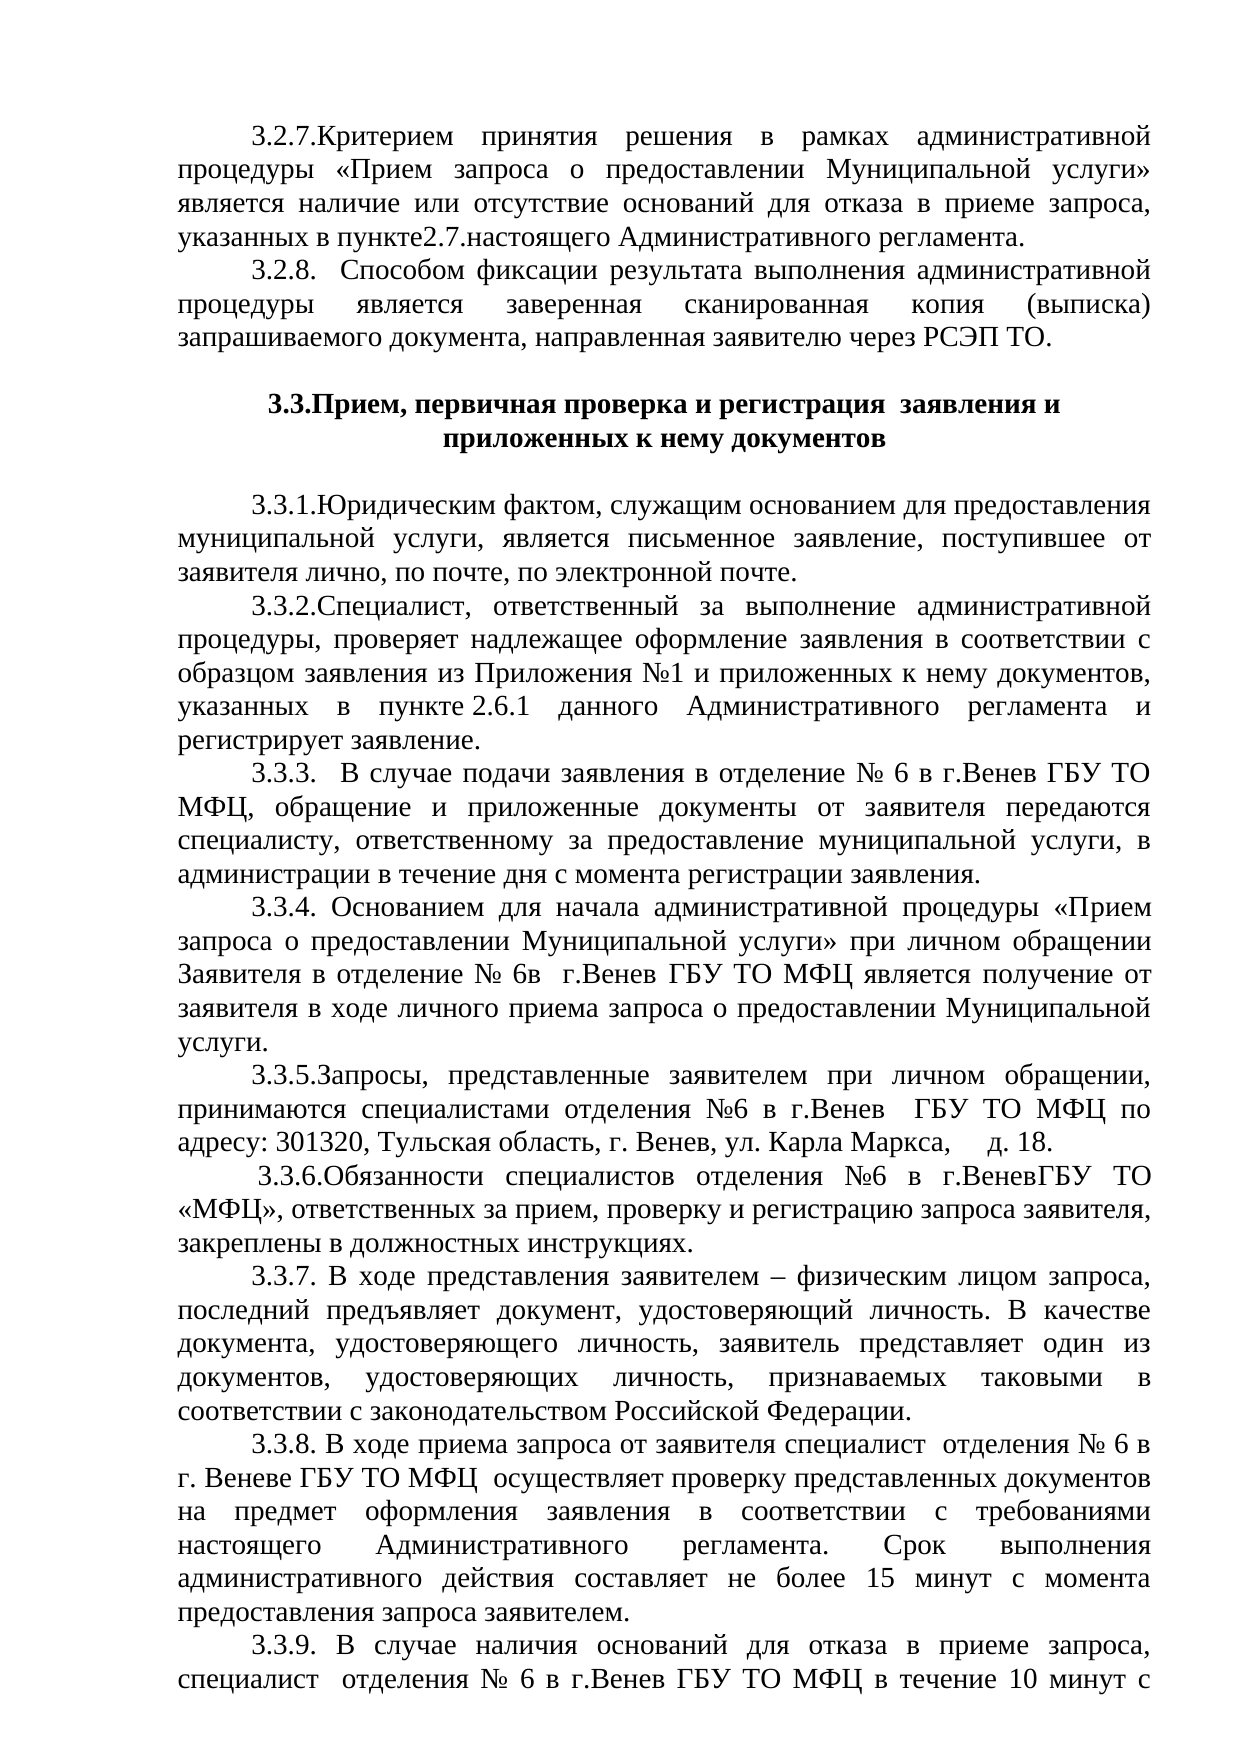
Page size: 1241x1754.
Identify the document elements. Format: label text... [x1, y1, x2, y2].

text 3.2.7.Критерием принятия решения в рамках административной процедуры «Прием запроса о предоставлении Муниципальной услуги» является наличие или отсутствие оснований для отказа в приеме запроса, указанных в пункте2.7.настоящего Административного регламента. [177, 118, 1152, 252]
text 3.2.8. Способом фиксации результата выполнения административной процедуры является заверенная сканированная копия (выписка) запрашиваемого документа, направленная заявителю через РСЭП ТО. [177, 252, 1152, 353]
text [177, 1627, 1152, 1694]
text 3.3.Прием, первичная проверка и регистрация заявления и приложенных к нему документов [177, 386, 1152, 453]
text 3.3.2.Специалист, ответственный за выполнение административной процедуры, проверяет надлежащее оформление заявления в соответствии с образцом заявления из Приложения №1 и приложенных к нему документов, указанных в пункте 2.6.1 данного Административного регламента и регистрирует заявление. [177, 588, 1152, 755]
text 3.3.3. В случае подачи заявления в отделение № 6 в г.Венев ГБУ ТО МФЦ, обращение и приложенные документы от заявителя передаются специалисту, ответственному за предоставление муниципальной услуги, в администрации в течение дня с момента регистрации заявления. [177, 755, 1152, 889]
text 3.3.1.Юридическим фактом, служащим основанием для предоставления муниципальной услуги, является письменное заявление, поступившее от заявителя лично, по почте, по электронной почте. [177, 487, 1152, 588]
text 3.3.5.Запросы, представленные заявителем при личном обращении, принимаются специалистами отделения №6 в г.Венев ГБУ ТО МФЦ по адресу: 301320, Тульская область, г. Венев, ул. Карла Маркса, д. 18. [177, 1057, 1152, 1158]
text 3.3.6.Обязанности специалистов отделения №6 в г.ВеневГБУ ТО «МФЦ», ответственных за прием, проверку и регистрацию запроса заявителя, закреплены в должностных инструкциях. [177, 1158, 1152, 1258]
text 3.3.7. В ходе представления заявителем – физическим лицом запроса, последний предъявляет документ, удостоверяющий личность. В качестве документа, удостоверяющего личность, заявитель представляет один из документов, удостоверяющих личность, признаваемых таковыми в соответствии с законодательством Российской Федерации. [177, 1258, 1152, 1426]
text 3.3.4. Основанием для начала административной процедуры «Прием запроса о предоставлении Муниципальной услуги» при личном обращении Заявителя в отделение № 6в г.Венев ГБУ ТО МФЦ является получение от заявителя в ходе личного приема запроса о предоставлении Муниципальной услуги. [177, 889, 1152, 1057]
text 3.3.8. В ходе приема запроса от заявителя специалист отделения № 6 в г. Веневе ГБУ ТО МФЦ осуществляет проверку представленных документов на предмет оформления заявления в соответствии с требованиями настоящего Административного регламента. Срок выполнения административного действия составляет не более 15 минут с момента предоставления запроса заявителем. [177, 1426, 1152, 1627]
